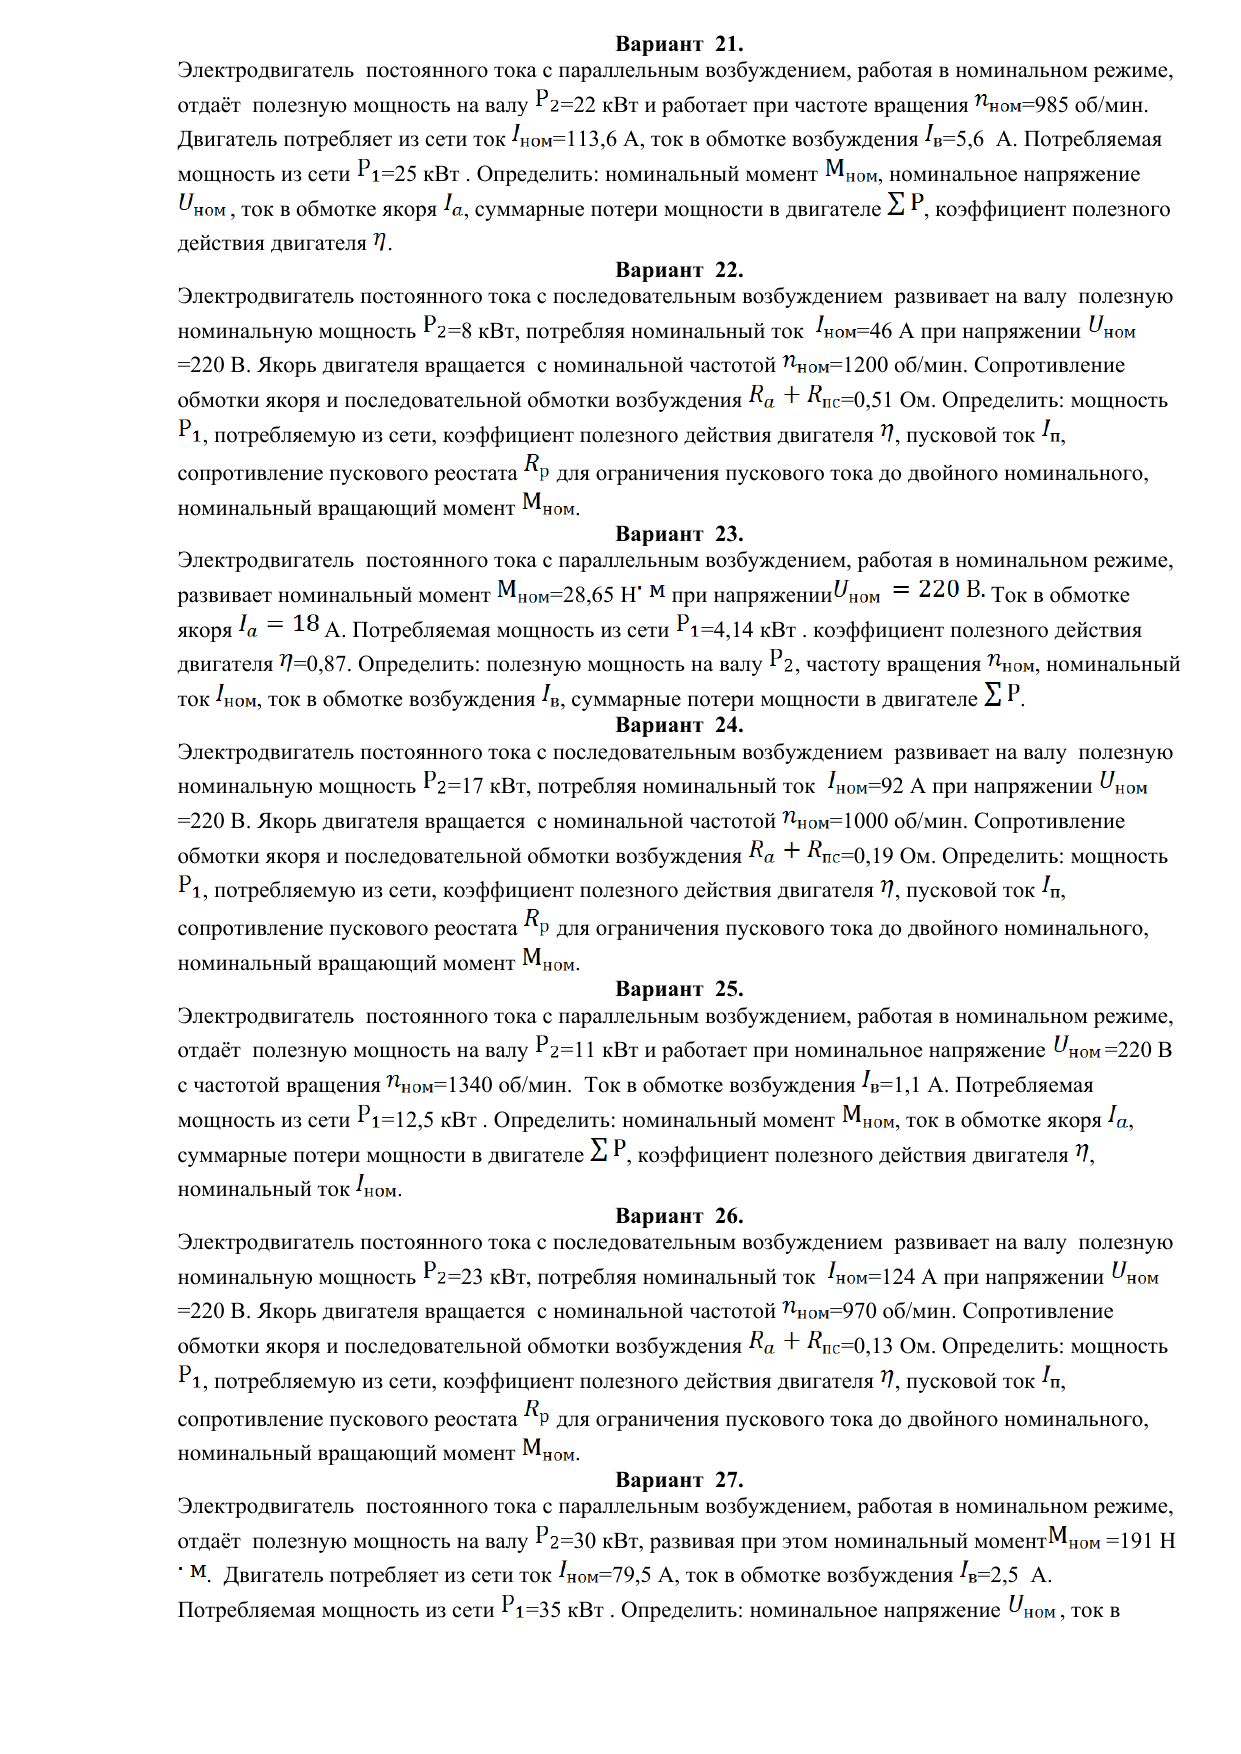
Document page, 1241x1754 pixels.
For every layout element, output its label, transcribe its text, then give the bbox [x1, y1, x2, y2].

picture [827, 1254, 868, 1284]
picture [534, 1518, 561, 1549]
picture [984, 676, 1020, 707]
picture [373, 220, 387, 251]
picture [500, 1587, 526, 1618]
text Вариант 23. [177, 520, 1181, 546]
picture [815, 308, 857, 338]
picture [422, 1254, 448, 1284]
picture [496, 572, 550, 603]
picture [521, 1431, 575, 1461]
picture [1007, 1587, 1060, 1618]
picture [386, 1062, 434, 1093]
picture [177, 1358, 203, 1388]
picture [748, 377, 841, 408]
picture [1052, 1028, 1105, 1058]
picture [959, 1553, 978, 1583]
picture [356, 1097, 382, 1128]
picture [443, 186, 464, 216]
picture [880, 412, 895, 442]
text Электродвигатель постоянного тока с последовательным возбуждением развивает на валу полезную номинальную мощность =23 кВт, потребляя номинальный ток =124 А при напряжении =220 В. Якорь двигателя вращается с номинальной частотой =970 об/мин. Сопротивление обмотки якоря и последовательной обмотки возбуждения =0,13 Ом. Определить: мощность , потребляемую из сети, коэффициент полезного действия двигателя , пусковой ток , сопротивление пускового реостата для ограничения пускового тока до двойного номинального, номинальный вращающий момент . [177, 1228, 1181, 1466]
picture [523, 447, 551, 481]
picture [215, 676, 257, 707]
picture [880, 1358, 895, 1388]
text Вариант 27. [177, 1466, 1181, 1492]
picture [824, 151, 878, 182]
picture [558, 1553, 599, 1583]
text Электродвигатель постоянного тока с параллельным возбуждением, работая в номинальном режиме, отдаёт полезную мощность на валу =22 кВт и работает при частоте вращения =985 об/мин. Двигатель потребляет из сети ток =113,6 А, ток в обмотке возбуждения =5,6 А. Потребляемая мощность из сети =25 кВт . Определить: номинальный момент , номинальное напряжение , ток в обмотке якоря , суммарные потери мощности в двигателе , коэффициент полезного действия двигателя . [177, 56, 1181, 256]
picture [782, 343, 830, 373]
picture [534, 82, 561, 112]
picture [748, 1323, 841, 1354]
picture [521, 485, 575, 515]
picture [1110, 1254, 1163, 1284]
picture [841, 1097, 895, 1128]
text Вариант 24. [177, 711, 1181, 738]
text Вариант 25. [177, 976, 1181, 1002]
picture [177, 412, 203, 442]
picture [356, 151, 382, 182]
picture [177, 1553, 207, 1583]
picture [636, 572, 666, 603]
picture [422, 763, 448, 794]
picture [675, 607, 701, 637]
picture [1075, 1132, 1090, 1162]
picture [768, 641, 795, 672]
picture [511, 116, 553, 147]
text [177, 1492, 1181, 1623]
picture [748, 833, 841, 863]
picture [782, 1288, 830, 1319]
picture [422, 308, 448, 338]
picture [782, 798, 830, 829]
picture [1041, 868, 1061, 898]
picture [1041, 1358, 1061, 1388]
picture [279, 641, 294, 672]
picture [1107, 1097, 1129, 1128]
picture [534, 1028, 561, 1058]
picture [924, 116, 943, 147]
picture [1087, 308, 1140, 338]
picture [880, 868, 895, 898]
picture [1098, 763, 1152, 794]
picture [177, 186, 230, 216]
picture [974, 82, 1022, 112]
picture [1041, 412, 1061, 442]
text Вариант 21. [177, 29, 1181, 56]
picture [987, 641, 1035, 672]
picture [861, 1062, 880, 1093]
picture [1047, 1518, 1101, 1549]
picture [177, 868, 203, 898]
text Вариант 22. [177, 256, 1181, 282]
picture [523, 1393, 551, 1426]
picture [827, 763, 868, 794]
text Электродвигатель постоянного тока с параллельным возбуждением, работая в номинальном режиме, отдаёт полезную мощность на валу =11 кВт и работает при номинальное напряжение =220 В с частотой вращения =1340 об/мин. Ток в обмотке возбуждения =1,1 А. Потребляемая мощность из сети =12,5 кВт . Определить: номинальный момент , ток в обмотке якоря , суммарные потери мощности в двигателе , коэффициент полезного действия двигателя , номинальный ток . [177, 1002, 1181, 1202]
text Вариант 26. [177, 1202, 1181, 1228]
picture [590, 1132, 626, 1162]
picture [832, 572, 985, 603]
picture [887, 186, 924, 216]
picture [523, 902, 551, 936]
picture [541, 676, 560, 707]
picture [238, 607, 319, 637]
text Электродвигатель постоянного тока с последовательным возбуждением развивает на валу полезную номинальную мощность =8 кВт, потребляя номинальный ток =46 А при напряжении =220 В. Якорь двигателя вращается с номинальной частотой =1200 об/мин. Сопротивление обмотки якоря и последовательной обмотки возбуждения =0,51 Ом. Определить: мощность , потребляемую из сети, коэффициент полезного действия двигателя , пусковой ток , сопротивление пускового реостата для ограничения пускового тока до двойного номинального, номинальный вращающий момент . [177, 282, 1181, 520]
picture [521, 940, 575, 971]
text Электродвигатель постоянного тока с последовательным возбуждением развивает на валу полезную номинальную мощность =17 кВт, потребляя номинальный ток =92 А при напряжении =220 В. Якорь двигателя вращается с номинальной частотой =1000 об/мин. Сопротивление обмотки якоря и последовательной обмотки возбуждения =0,19 Ом. Определить: мощность , потребляемую из сети, коэффициент полезного действия двигателя , пусковой ток , сопротивление пускового реостата для ограничения пускового тока до двойного номинального, номинальный вращающий момент . [177, 738, 1181, 976]
picture [355, 1166, 397, 1197]
text Электродвигатель постоянного тока с параллельным возбуждением, работая в номинальном режиме, развивает номинальный момент =28,65 Н при напряжении Ток в обмотке якоря А. Потребляемая мощность из сети =4,14 кВт . коэффициент полезного действия двигателя =0,87. Определить: полезную мощность на валу , частоту вращения , номинальный ток , ток в обмотке возбуждения , суммарные потери мощности в двигателе . [177, 546, 1181, 711]
